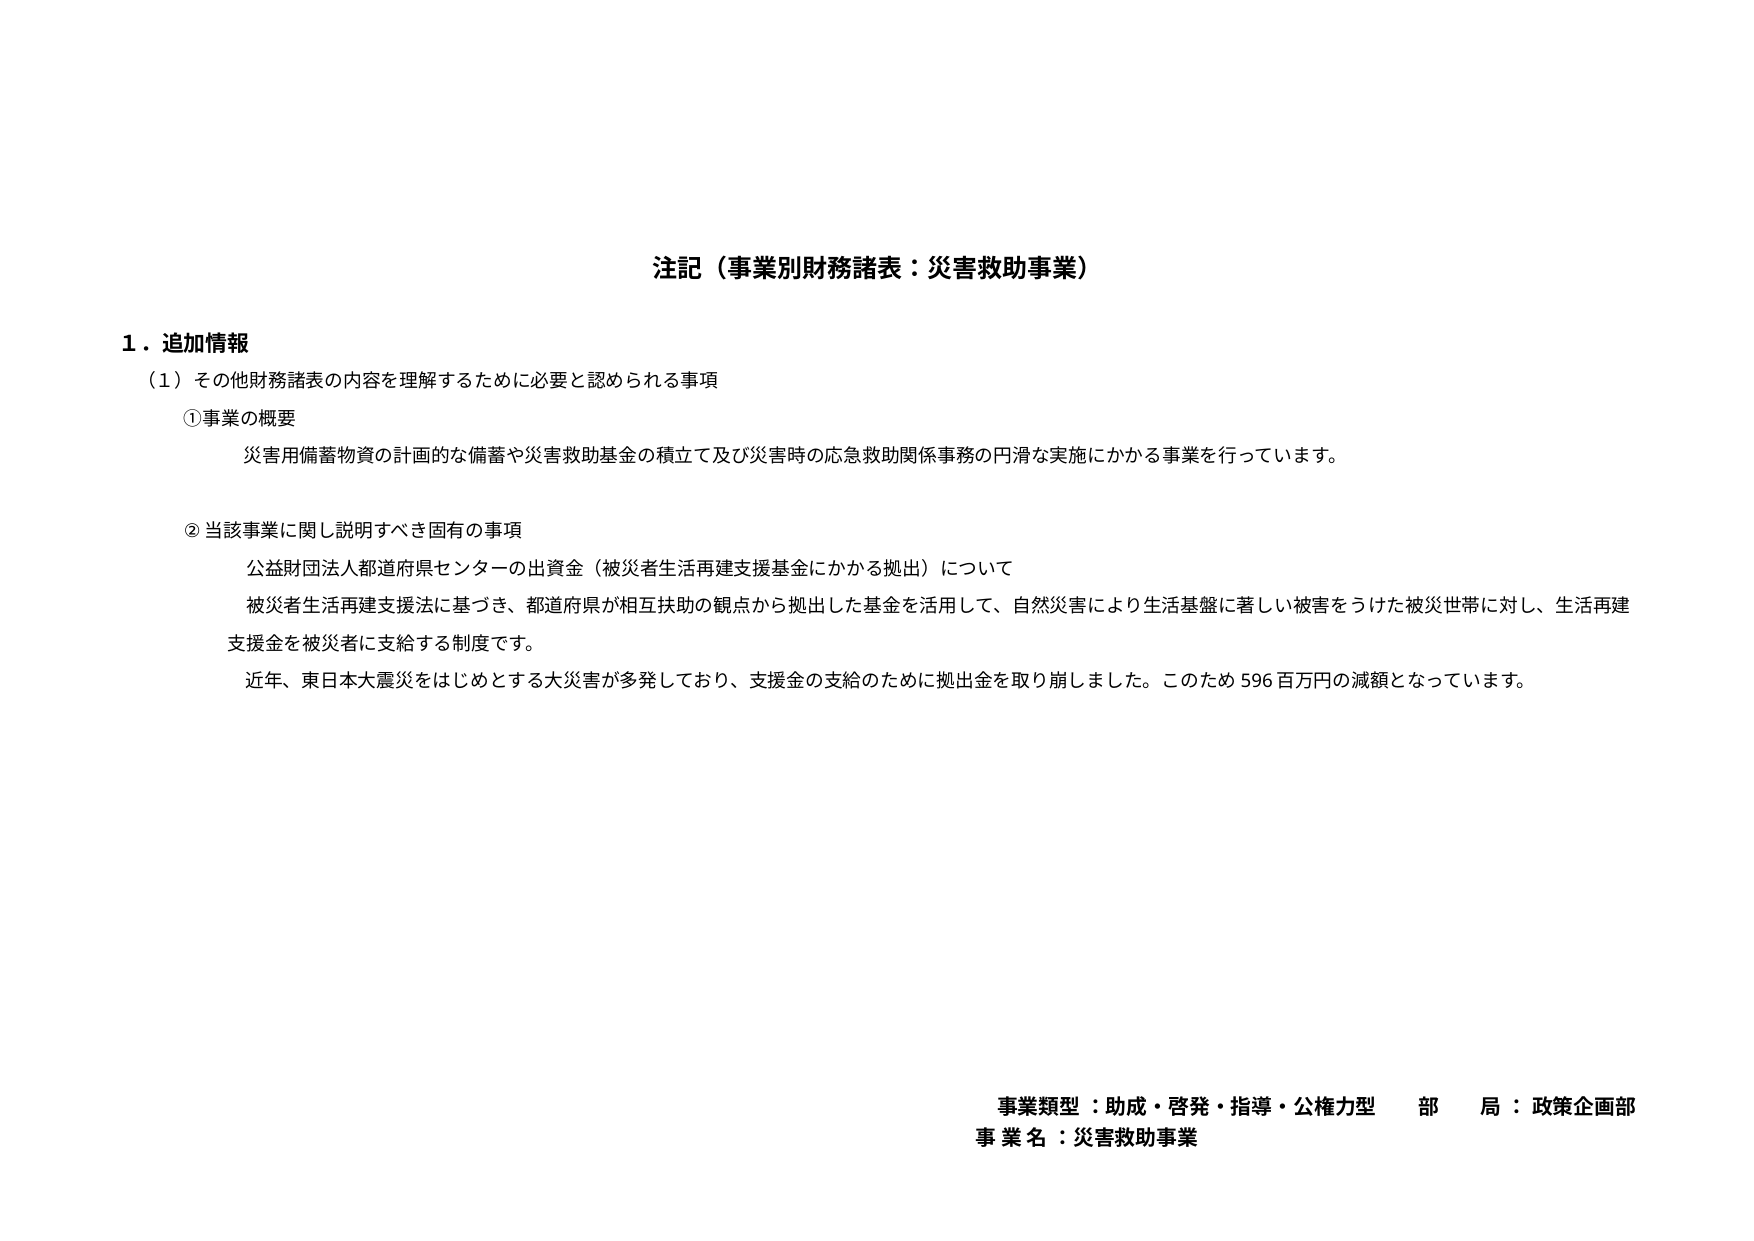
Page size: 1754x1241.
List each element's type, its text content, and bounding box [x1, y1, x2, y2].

list 近年、東日本大震災をはじめとする大災害が多発しており、支援金の支給のために拠出金を取り崩しました。このため596百万円の減額となっています。 [227, 661, 1636, 698]
list 被災者生活再建支援法に基づき、都道府県が相互扶助の観点から拠出した基金を活用して、自然災害により生活基盤に著しい被害をうけた被災世帯に対し、生活再建支援金を被災者に支給する制度です。 [227, 586, 1636, 661]
text 公益財団法人都道府県センターの出資金（被災者生活再建支援基金にかかる拠出）について [227, 548, 1636, 586]
text ①事業の概要 [118, 398, 1636, 436]
text １．追加情報 [118, 323, 1636, 361]
text 災害用備蓄物資の計画的な備蓄や災害救助基金の積立て及び災害時の応急救助関係事務の円滑な実施にかかる事業を行っています。 [224, 436, 1636, 473]
text （１）その他財務諸表の内容を理解するために必要と認められる事項 [118, 361, 1636, 398]
text 注記（事業別財務諸表：災害救助事業） [118, 248, 1636, 286]
text ②当該事業に関し説明すべき固有の事項 [118, 511, 1636, 548]
